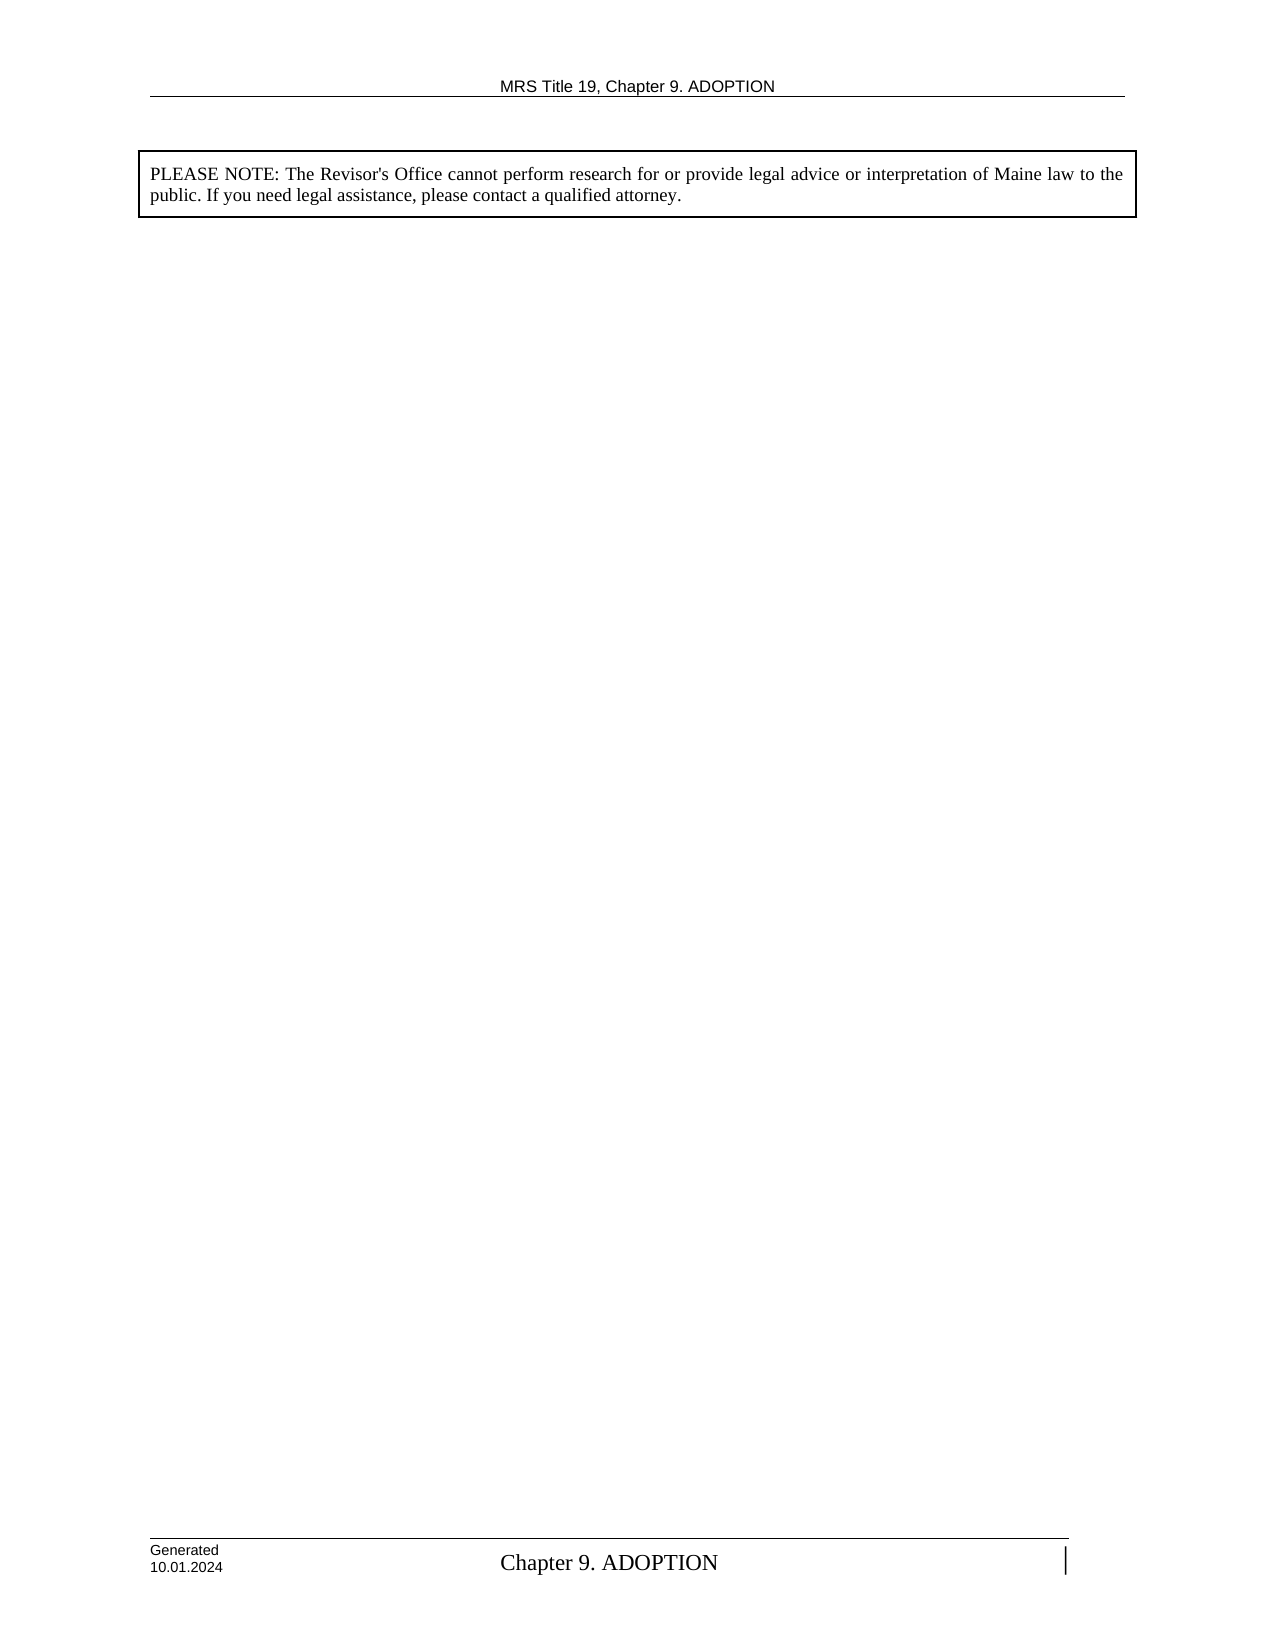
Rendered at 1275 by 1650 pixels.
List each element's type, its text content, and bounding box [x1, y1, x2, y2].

text PLEASE NOTE: The Revisor's Office cannot perform research for or provide legal advice or interpretation of Maine law to the public. If you need legal assistance, please contact a qualified attorney. [140, 152, 1135, 216]
